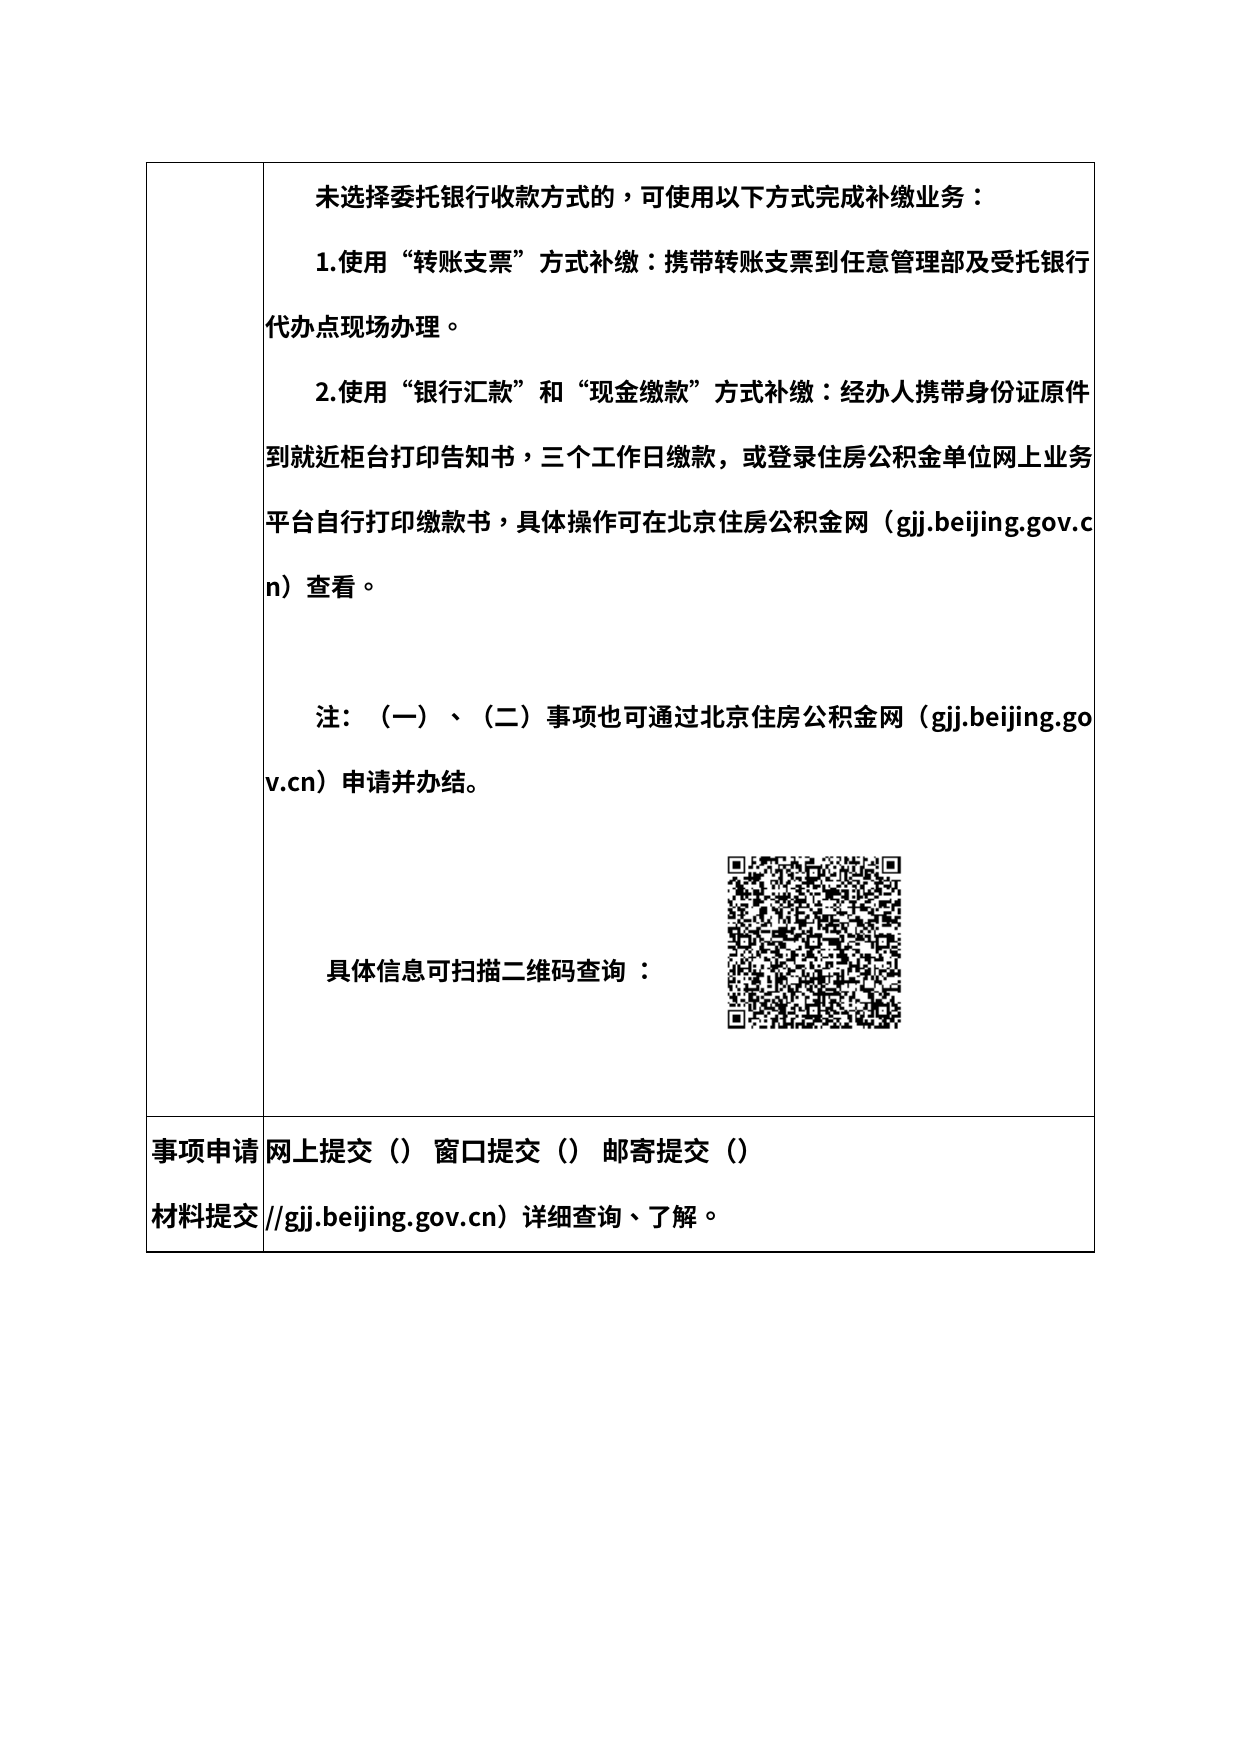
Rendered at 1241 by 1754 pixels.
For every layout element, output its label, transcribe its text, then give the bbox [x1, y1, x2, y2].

table_cell [147, 163, 263, 1116]
table_cell 未选择委托银行收款方式的，可使用以下方式完成补缴业务： 1.使用“转账支票”方式补缴：携带转账支票到任意管理部及受托银行代办点现场办理。 2.使用“银行汇款”和“现金缴款”方式补缴：经办人携带身份证原件到就近柜台打印告知书，三个工作日缴款，或登录住房公积金单位网上业务平台自行打印缴款书，具体操作可在北京住房公积金网（gjj.beijing.gov.cn）查看。 注：（一）、（二）事项也可通过北京住房公积金网（gjj.beijing.gov.cn）申请并办结。 具体信息可扫描二维码查询 ： [264, 163, 1094, 1116]
table_cell 事项申请 材料提交 途 径 [147, 1117, 263, 1251]
picture [714, 841, 920, 1040]
table_cell 网上提交（） 窗口提交（） 邮寄提交（） 进入网上业务平台或邮寄提交地址可通过登录北京住房公积金网（http://gjj.beijing.gov.cn）详细查询、了解。 [264, 1117, 1094, 1251]
